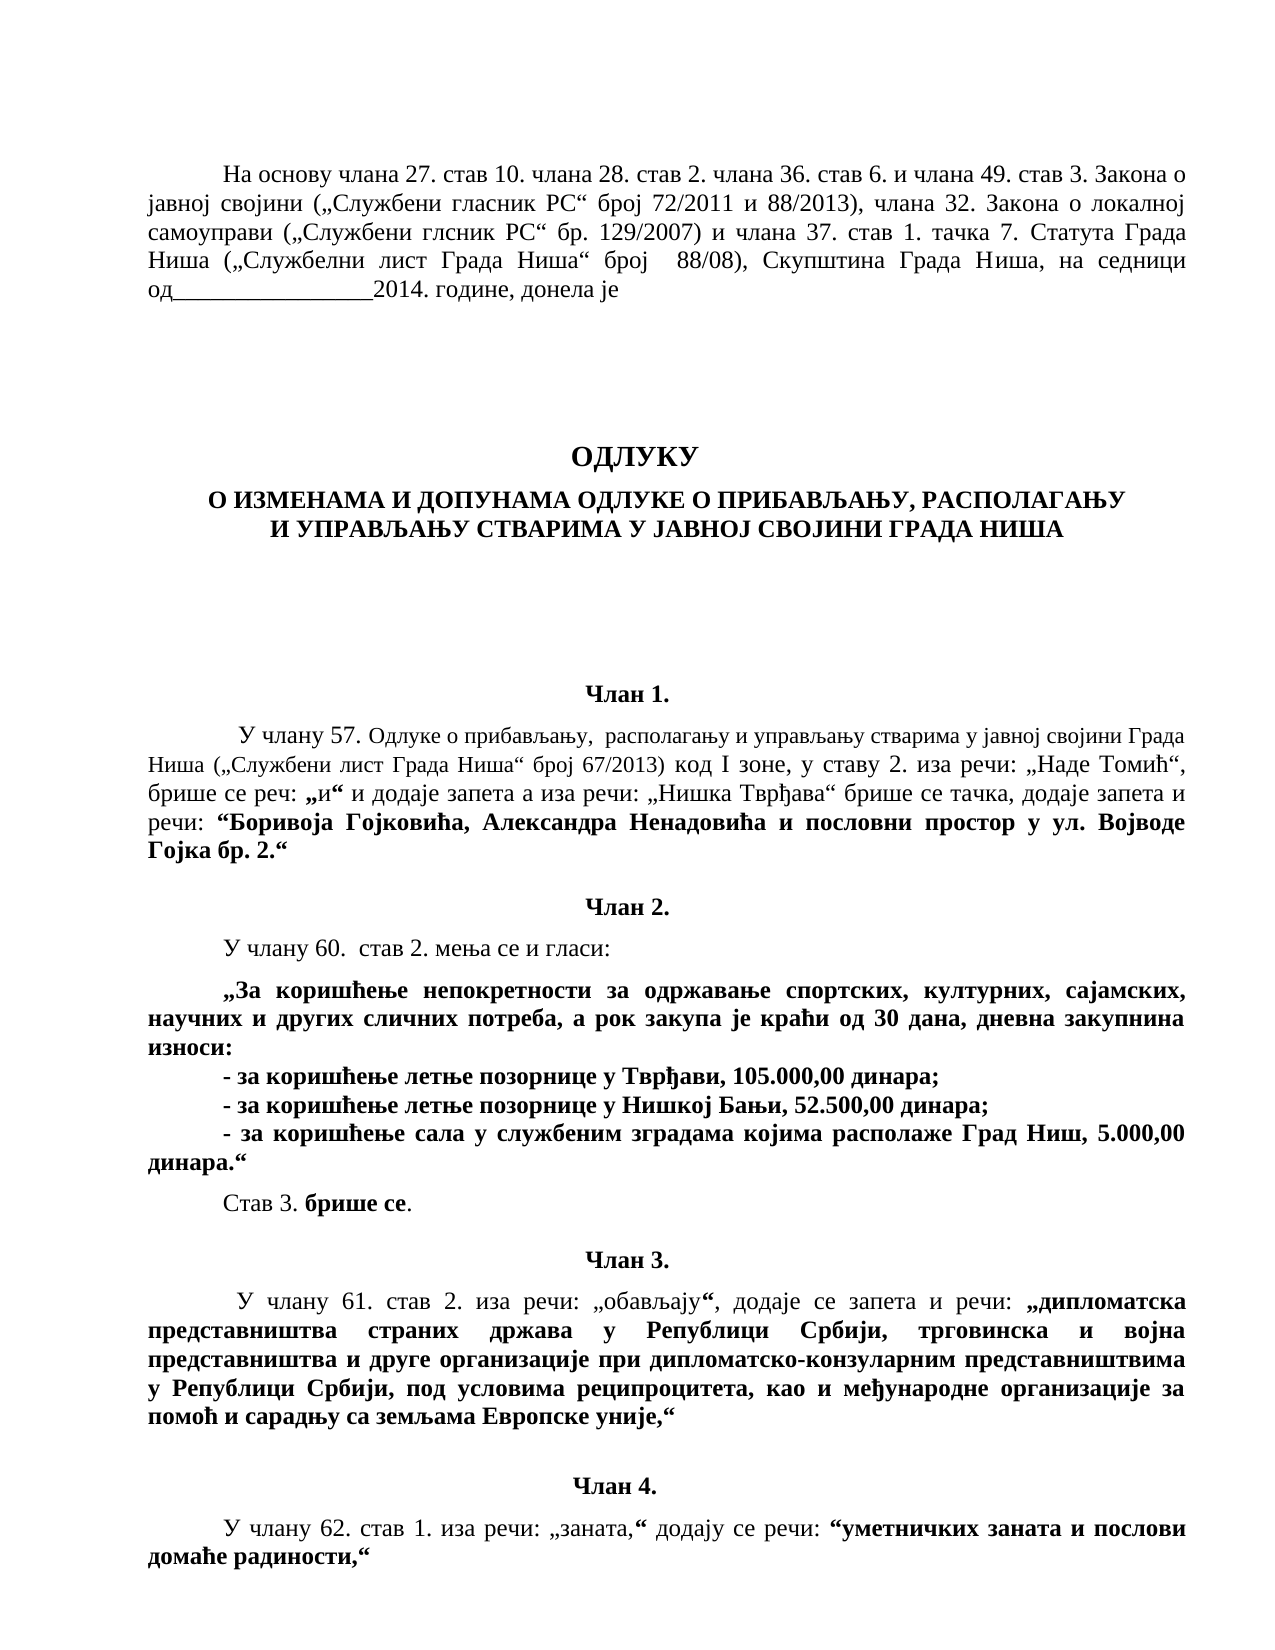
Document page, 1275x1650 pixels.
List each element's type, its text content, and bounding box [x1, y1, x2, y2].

text ОДЛУКУ [148, 439, 1186, 473]
text Став 3. брише се. [148, 1188, 1186, 1217]
text У члану 60. став 2. мења се и гласи: [148, 933, 1186, 962]
text - за коришћење сала у службеним зградама којима располаже Град Ниш, 5.000,00 динара.“ [148, 1118, 1186, 1176]
text - за коришћење летње позорнице у Тврђави, 105.000,00 динара; [148, 1061, 1186, 1090]
text Члан 4. [148, 1471, 1186, 1500]
text „За коришћење непокретности за одржавање спортских, културних, сајамских, научних и других сличних потреба, а рок закупа је краћи од 30 дана, дневна закупнина износи: [148, 975, 1186, 1061]
text Члан 3. [148, 1245, 1186, 1274]
text - за коришћење летње позорнице у Нишкој Бањи, 52.500,00 динара; [148, 1090, 1186, 1118]
text На основу члана 27. став 10. члана 28. став 2. члана 36. став 6. и члана 49. став 3. Закона о јавној својини („Службени гласник РС“ број 72/2011 и 88/2013), члана 32. Закона о локалној самоуправи („Службени глсник РС“ бр. 129/2007) и члана 37. став 1. тачка 7. Статута Града Ниша („Службелни лист Града Ниша“ број 88/08), Скупштина Града Ниша, на седници од________________2014. године, донела је [148, 159, 1186, 303]
text Члан 2. [148, 892, 1186, 921]
text У члану 57. Одлуке о прибављању, располагању и управљању стварима у јавној својини Града Ниша („Службени лист Града Ниша“ број 67/2013) код I зоне, у ставу 2. иза речи: „Наде Томић“, брише се реч: „и“ и додаје запета а иза речи: „Нишка Тврђава“ брише се тачка, додаје запета и речи: “Боривоја Гојковића, Александра Ненадовића и пословни простор у ул. Војводе Гојка бр. 2.“ [148, 720, 1186, 864]
text У члану 62. став 1. иза речи: „заната,“ додају се речи: “уметничких заната и послови домаће радиности,“ [148, 1513, 1186, 1570]
text Члан 1. [148, 679, 1186, 708]
text О ИЗМЕНАМА И ДОПУНАМА ОДЛУКЕ О ПРИБАВЉАЊУ, РАСПОЛАГАЊУ [148, 485, 1186, 514]
text У члану 61. став 2. иза речи: „обављају“, додаје се запета и речи: „дипломатска представништва страних држава у Републици Србији, трговинска и војна представништва и друге организације при дипломатско-конзуларним представништвима у Републици Србији, под условима реципроцитета, као и међународне организације за помоћ и сарадњу са земљама Европске уније,“ [148, 1286, 1186, 1430]
text И УПРАВЉАЊУ СТВАРИМА У ЈАВНОЈ СВОЈИНИ ГРАДА НИША [148, 514, 1186, 543]
